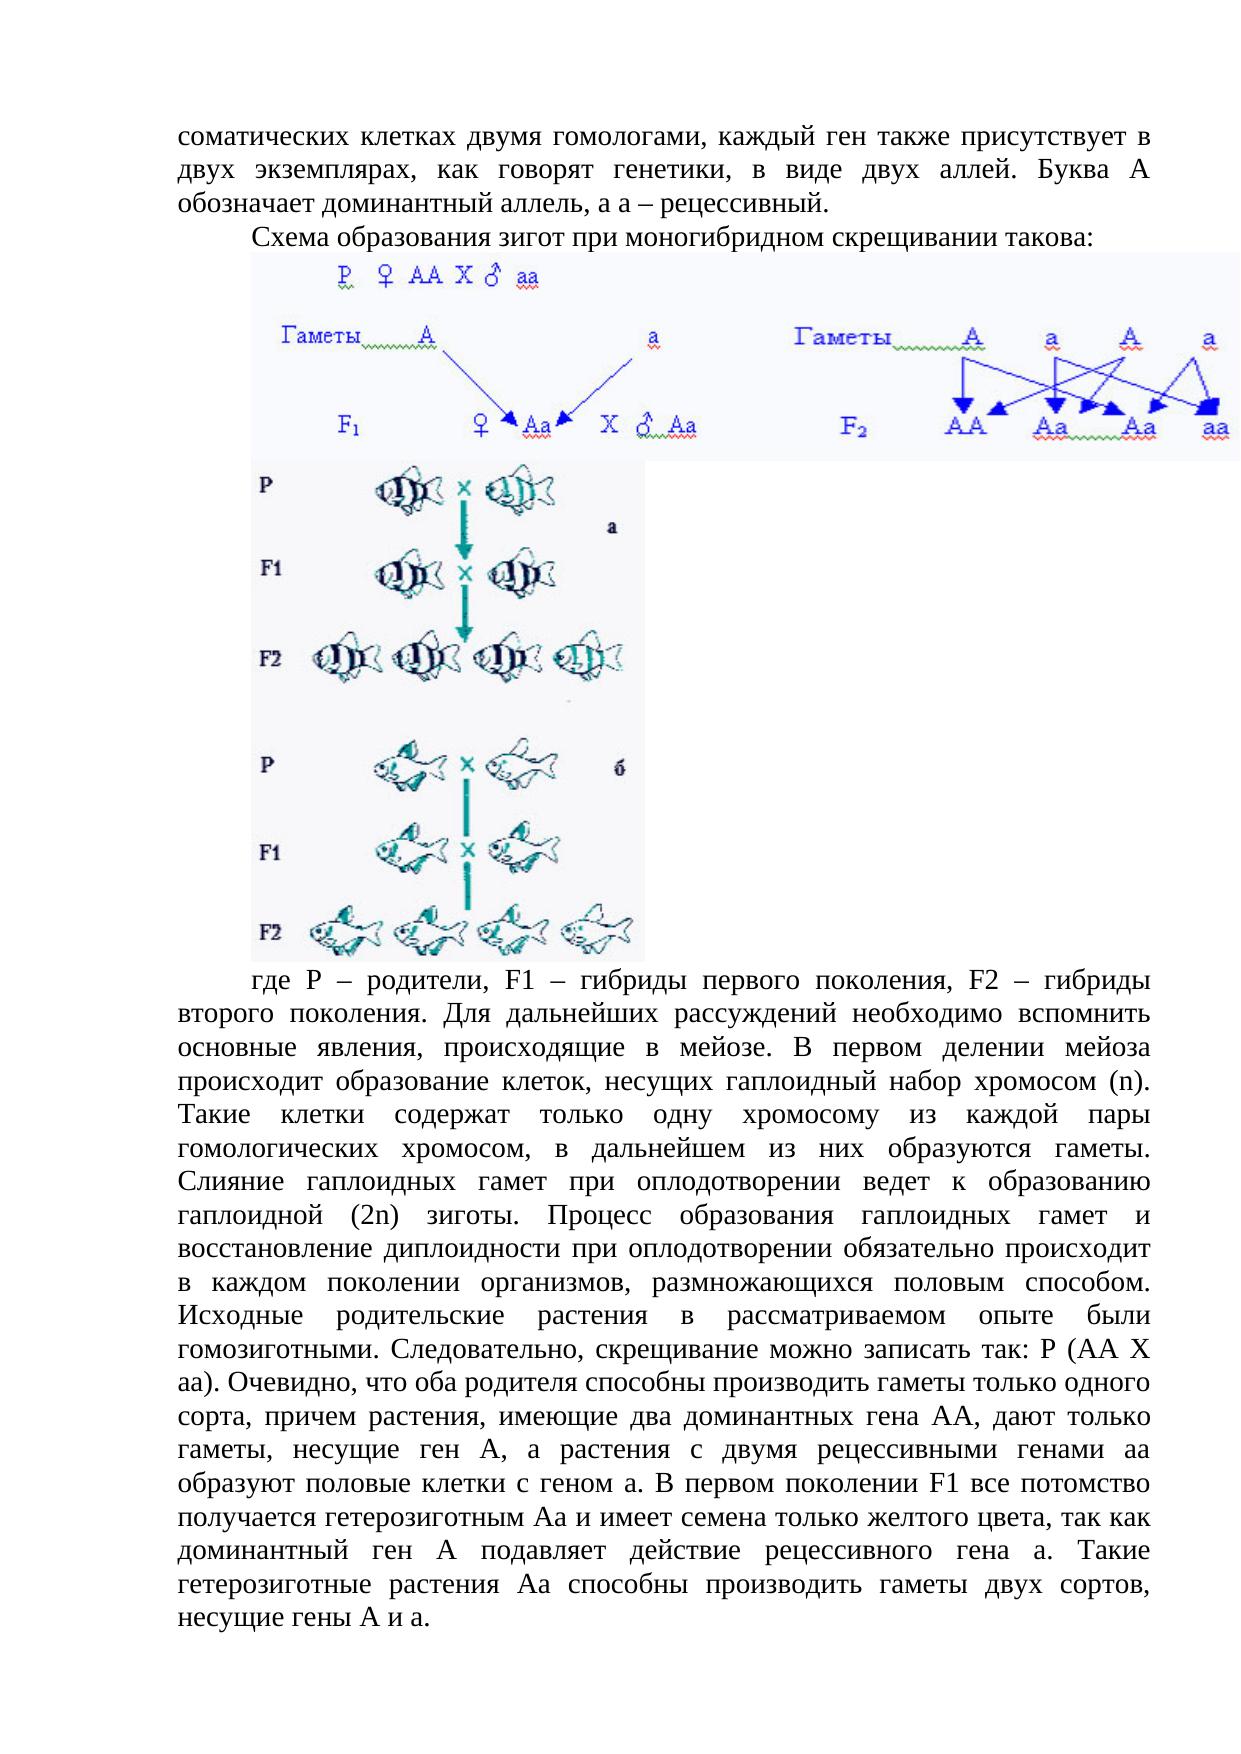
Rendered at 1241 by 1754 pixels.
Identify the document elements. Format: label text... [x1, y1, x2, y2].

text Схема образования зигот при моногибридном скрещивании такова: [177, 219, 1152, 252]
picture [251, 252, 1241, 962]
text где Р – родители, F1 – гибриды первого поколения, F2 – гибриды второго поколения. Для дальнейших рассуждений необходимо вспомнить основные явления, происходящие в мейозе. В первом делении мейоза происходит образование клеток, несущих гаплоидный набор хромосом (n). Такие клетки содержат только одну хромосому из каждой пары гомологических хромосом, в дальнейшем из них образуются гаметы. Слияние гаплоидных гамет при оплодотворении ведет к образованию гаплоидной (2n) зиготы. Процесс образования гаплоидных гамет и восстановление диплоидности при оплодотворении обязательно происходит в каждом поколении организмов, размножающихся половым способом. Исходные родительские растения в рассматриваемом опыте были гомозиготными. Следовательно, скрещивание можно записать так: Р (АА Х аа). Очевидно, что оба родителя способны производить гаметы только одного сорта, причем растения, имеющие два доминантных гена АА, дают только гаметы, несущие ген А, а растения с двумя рецессивными генами аа образуют половые клетки с геном а. В первом поколении F1 все потомство получается гетерозиготным Аа и имеет семена только желтого цвета, так как доминантный ген А подавляет действие рецессивного гена а. Такие гетерозиготные растения Аа способны производить гаметы двух сортов, несущие гены А и а. [177, 962, 1152, 1633]
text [177, 118, 1152, 219]
